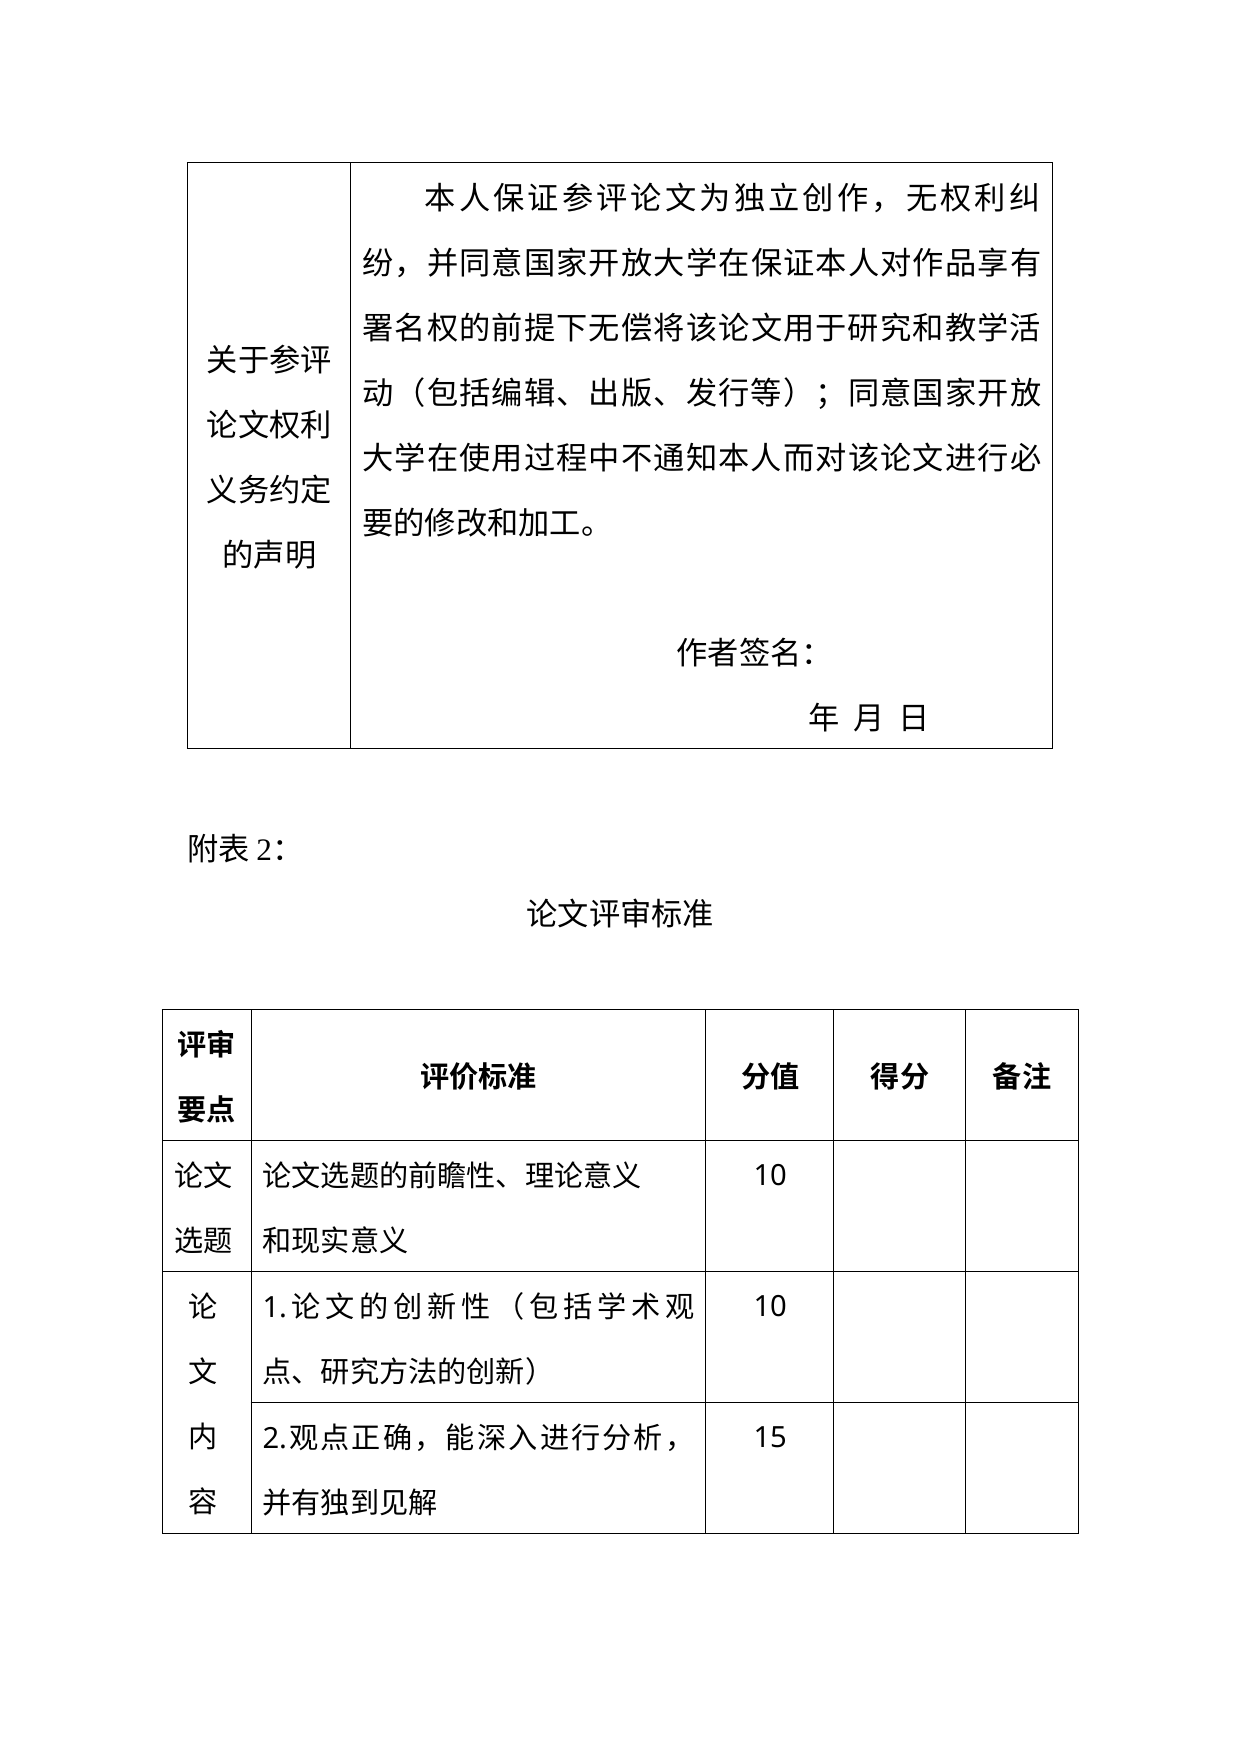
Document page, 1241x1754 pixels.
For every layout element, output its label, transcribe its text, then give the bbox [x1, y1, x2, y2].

table_cell [834, 1272, 965, 1402]
table_header 评价标准 [252, 1010, 705, 1140]
table_header 评审 要点 [163, 1010, 251, 1140]
text 论文评审标准 [187, 879, 1053, 944]
table_cell 10 [706, 1272, 833, 1402]
table_cell [834, 1403, 965, 1533]
table_header 得分 [834, 1010, 965, 1140]
text 附表2： [187, 814, 1053, 879]
table_cell 2.观点正确，能深入进行分析，并有独到见解 [252, 1403, 705, 1533]
table_cell [966, 1403, 1078, 1533]
table_header 备注 [966, 1010, 1078, 1140]
table_cell 10 [706, 1141, 833, 1271]
table_cell [834, 1141, 965, 1271]
table_cell 论文 选题 [163, 1141, 251, 1271]
table_cell 本人保证参评论文为独立创作，无权利纠纷，并同意国家开放大学在保证本人对作品享有署名权的前提下无偿将该论文用于研究和教学活动（包括编辑、出版、发行等）；同意国家开放大学在使用过程中不通知本人而对该论文进行必要的修改和加工。 作者签名： 年 月 日 [351, 163, 1052, 748]
table_cell 论 文 内 容 [163, 1272, 251, 1533]
table_header 分值 [706, 1010, 833, 1140]
table_cell 论文选题的前瞻性、理论意义 和现实意义 [252, 1141, 705, 1271]
table_cell [966, 1272, 1078, 1402]
table_cell 关于参评论文权利义务约定的声明 [188, 163, 350, 748]
table_cell [966, 1141, 1078, 1271]
table_cell 1.论文的创新性（包括学术观点、研究方法的创新） [252, 1272, 705, 1402]
table_cell 15 [706, 1403, 833, 1533]
